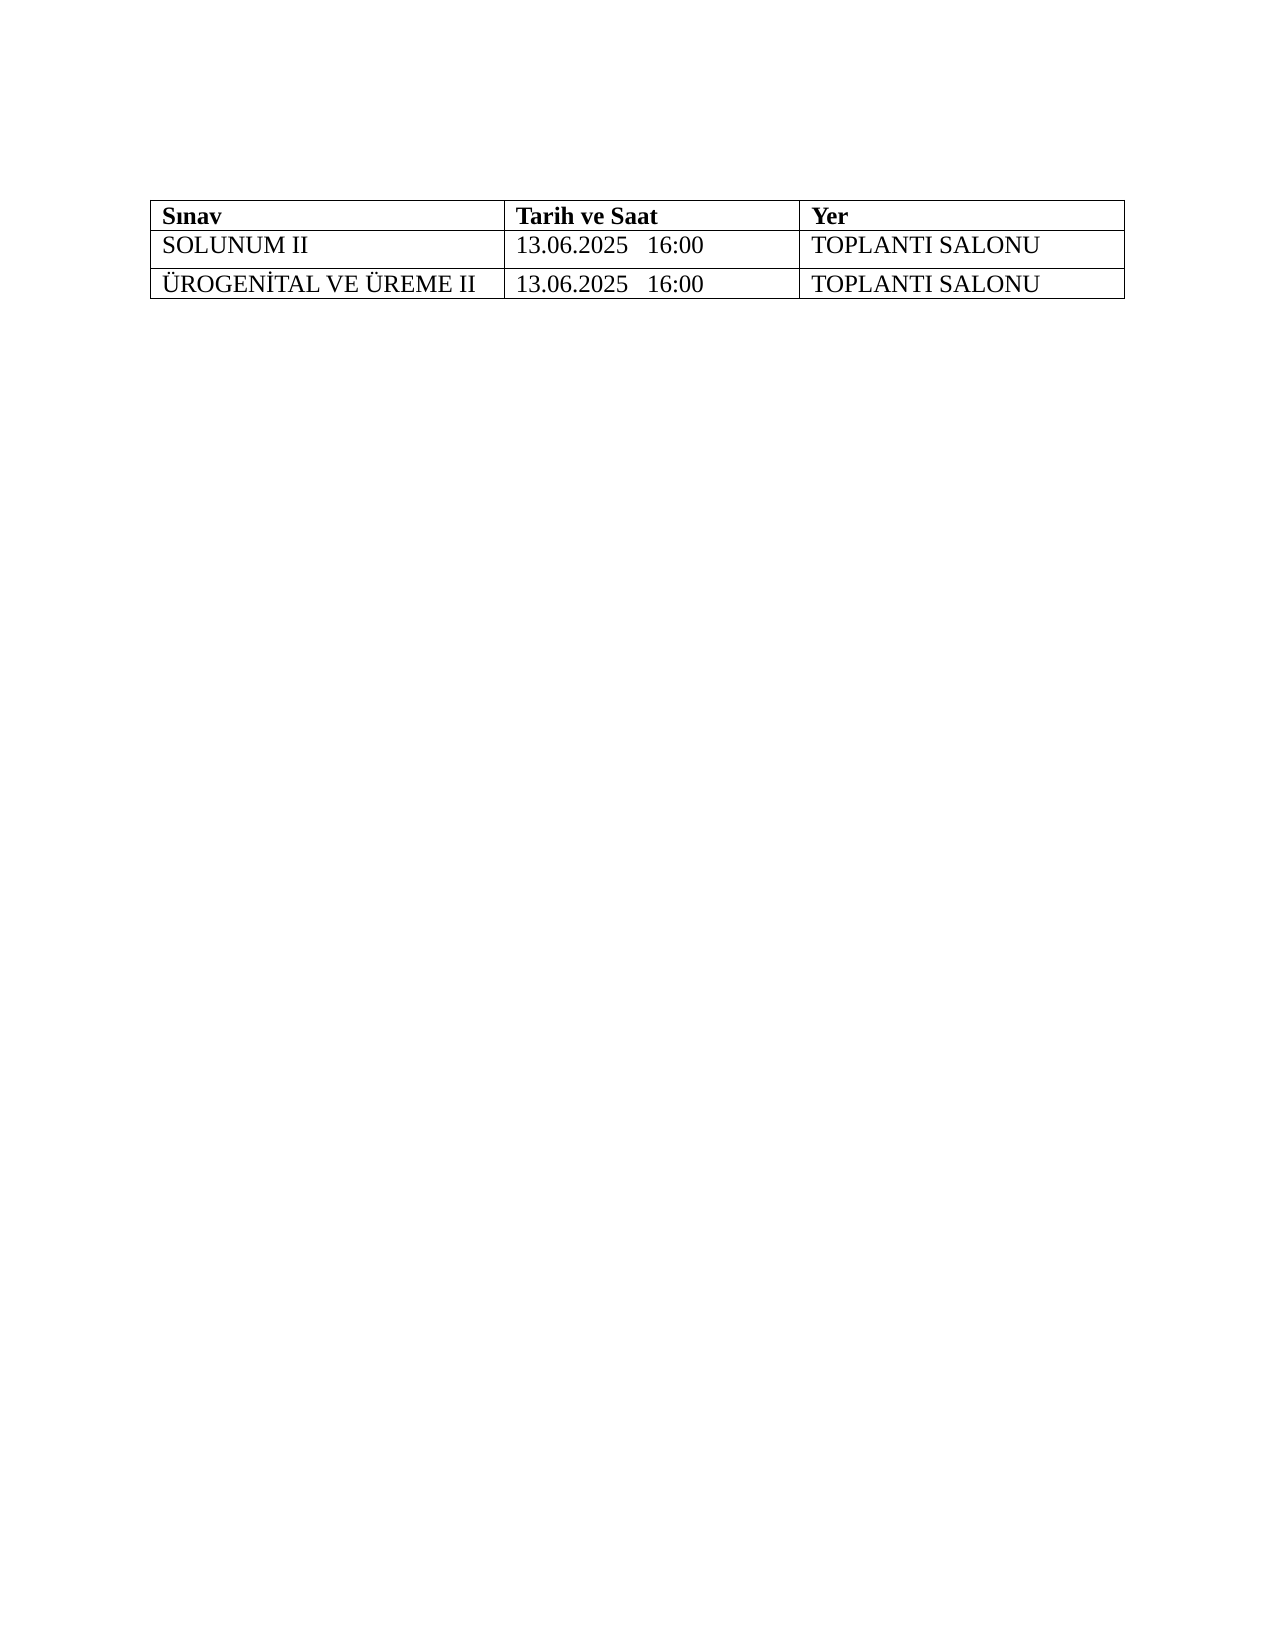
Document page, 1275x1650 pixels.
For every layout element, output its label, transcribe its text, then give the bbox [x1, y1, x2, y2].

table_header Yer [800, 201, 1124, 229]
table_header Sınav [151, 201, 504, 229]
table_cell TOPLANTI SALONU [800, 231, 1124, 268]
table_cell 13.06.2025 16:00 [505, 269, 799, 297]
table_cell 13.06.2025 16:00 [505, 231, 799, 268]
table_header Tarih ve Saat [505, 201, 799, 229]
table_cell ÜROGENİTAL VE ÜREME II [151, 269, 504, 297]
table_cell SOLUNUM II [151, 231, 504, 268]
table_cell TOPLANTI SALONU [800, 269, 1124, 297]
